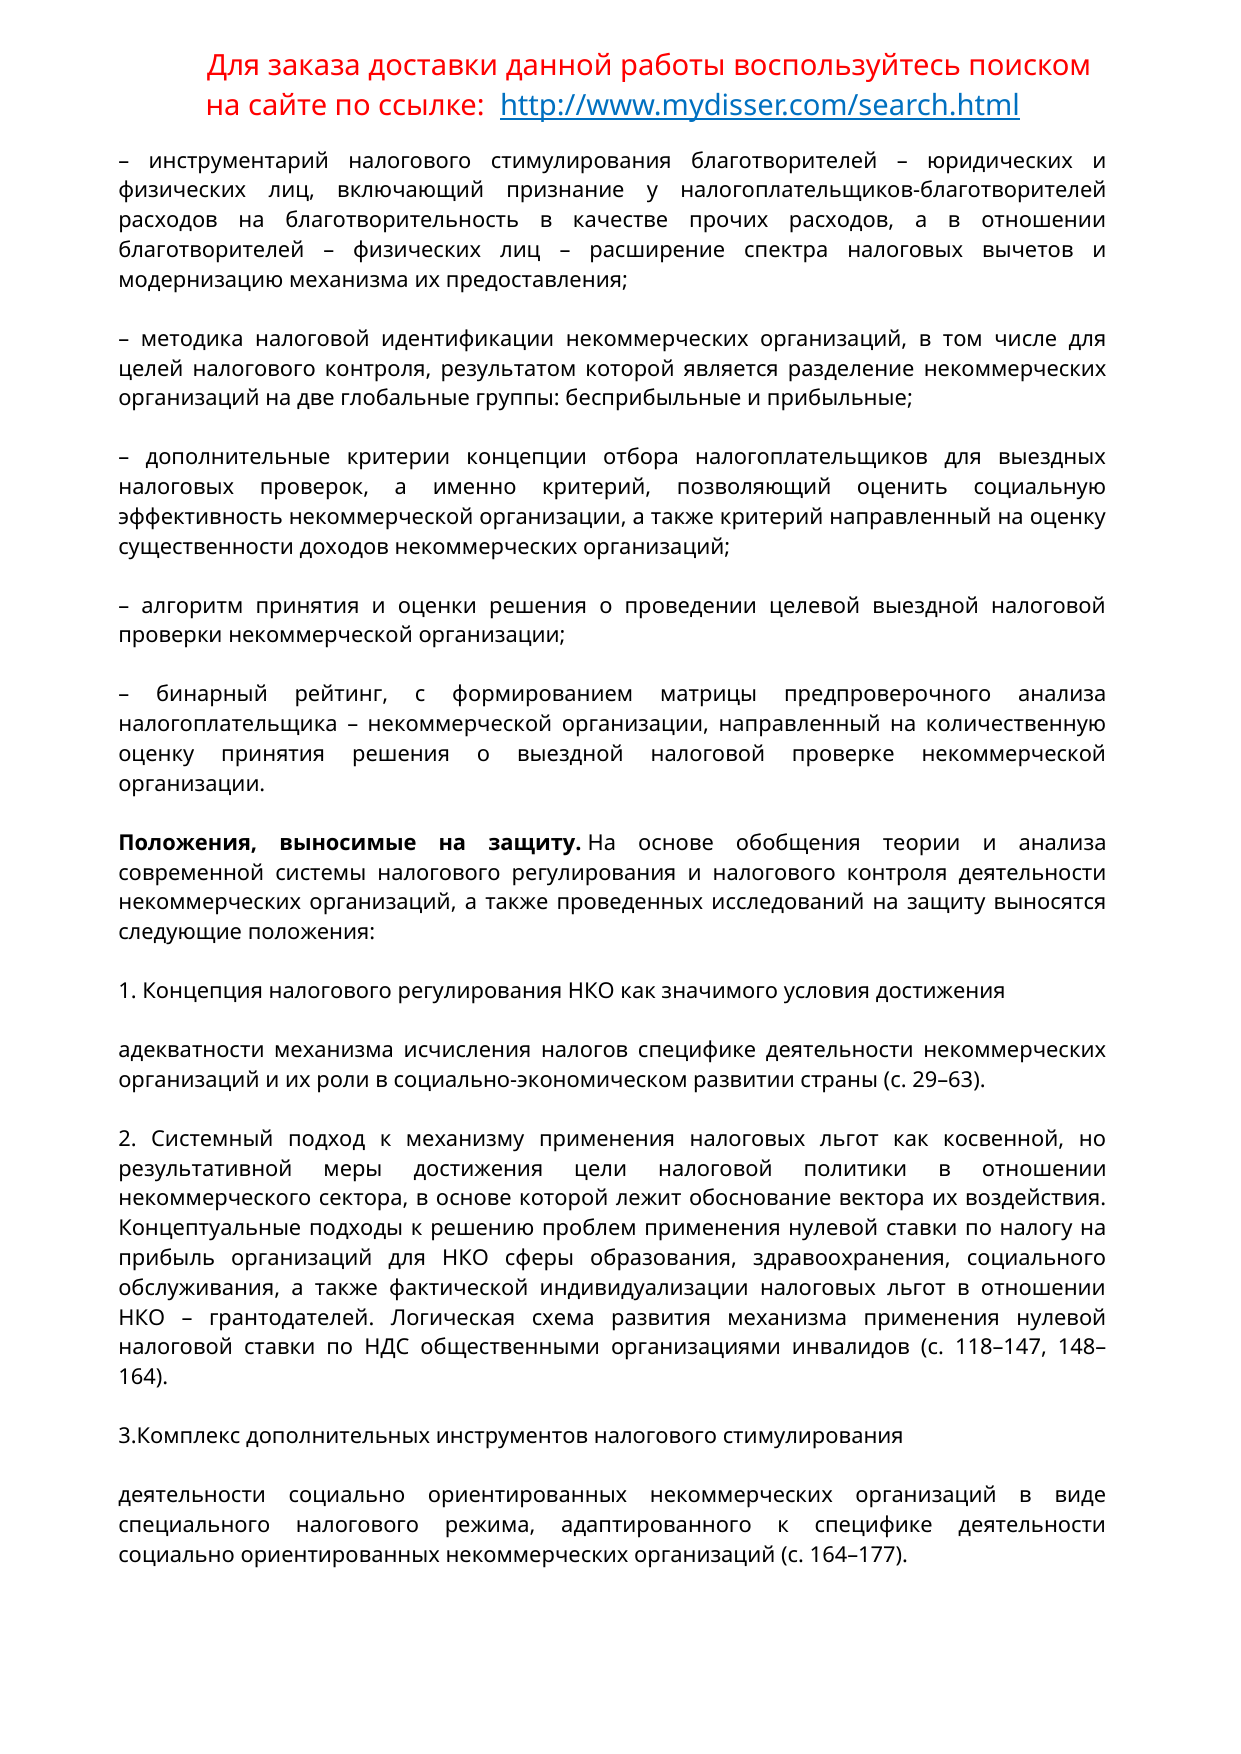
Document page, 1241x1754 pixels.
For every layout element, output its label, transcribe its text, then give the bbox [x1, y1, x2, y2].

text – бинарный рейтинг, с формированием матрицы предпроверочного анализа налогоплательщика – некоммерческой организации, направленный на количественную оценку принятия решения о выездной налоговой проверке некоммерческой организации. [118, 678, 1107, 797]
text – алгоритм принятия и оценки решения о проведении целевой выездной налоговой проверки некоммерческой организации; [118, 589, 1107, 649]
text адекватности механизма исчисления налогов специфике деятельности некоммерческих организаций и их роли в социально-экономическом развитии страны (с. 29–63). [118, 1034, 1107, 1093]
text – дополнительные критерии концепции отбора налогоплательщиков для выездных налоговых проверок, а именно критерий, позволяющий оценить социальную эффективность некоммерческой организации, а также критерий направленный на оценку существенности доходов некоммерческих организаций; [118, 441, 1107, 560]
text Положения, выносимые на защиту. На основе обобщения теории и анализа современной системы налогового регулирования и налогового контроля деятельности некоммерческих организаций, а также проведенных исследований на защиту выносятся следующие положения: [118, 827, 1107, 946]
text деятельности социально ориентированных некоммерческих организаций в виде специального налогового режима, адаптированного к специфике деятельности социально ориентированных некоммерческих организаций (с. 164–177). [118, 1479, 1107, 1568]
text 1. Концепция налогового регулирования НКО как значимого условия достижения [118, 975, 1107, 1005]
text 2. Системный подход к механизму применения налоговых льгот как косвенной, но результативной меры достижения цели налоговой политики в отношении некоммерческого сектора, в основе которой лежит обоснование вектора их воздействия. Концептуальные подходы к решению проблем применения нулевой ставки по налогу на прибыль организаций для НКО сферы образования, здравоохранения, социального обслуживания, а также фактической индивидуализации налоговых льгот в отношении НКО – грантодателей. Логическая схема развития механизма применения нулевой налоговой ставки по НДС общественными организациями инвалидов (с. 118–147, 148–164). [118, 1123, 1107, 1391]
text – методика налоговой идентификации некоммерческих организаций, в том числе для целей налогового контроля, результатом которой является разделение некоммерческих организаций на две глобальные группы: бесприбыльные и прибыльные; [118, 323, 1107, 412]
text – инструментарий налогового стимулирования благотворителей – юридических и физических лиц, включающий признание у налогоплательщиков-благотворителей расходов на благотворительность в качестве прочих расходов, а в отношении благотворителей – физических лиц – расширение спектра налоговых вычетов и модернизацию механизма их предоставления; [118, 144, 1107, 293]
text 3.Комплекс дополнительных инструментов налогового стимулирования [118, 1420, 1107, 1450]
